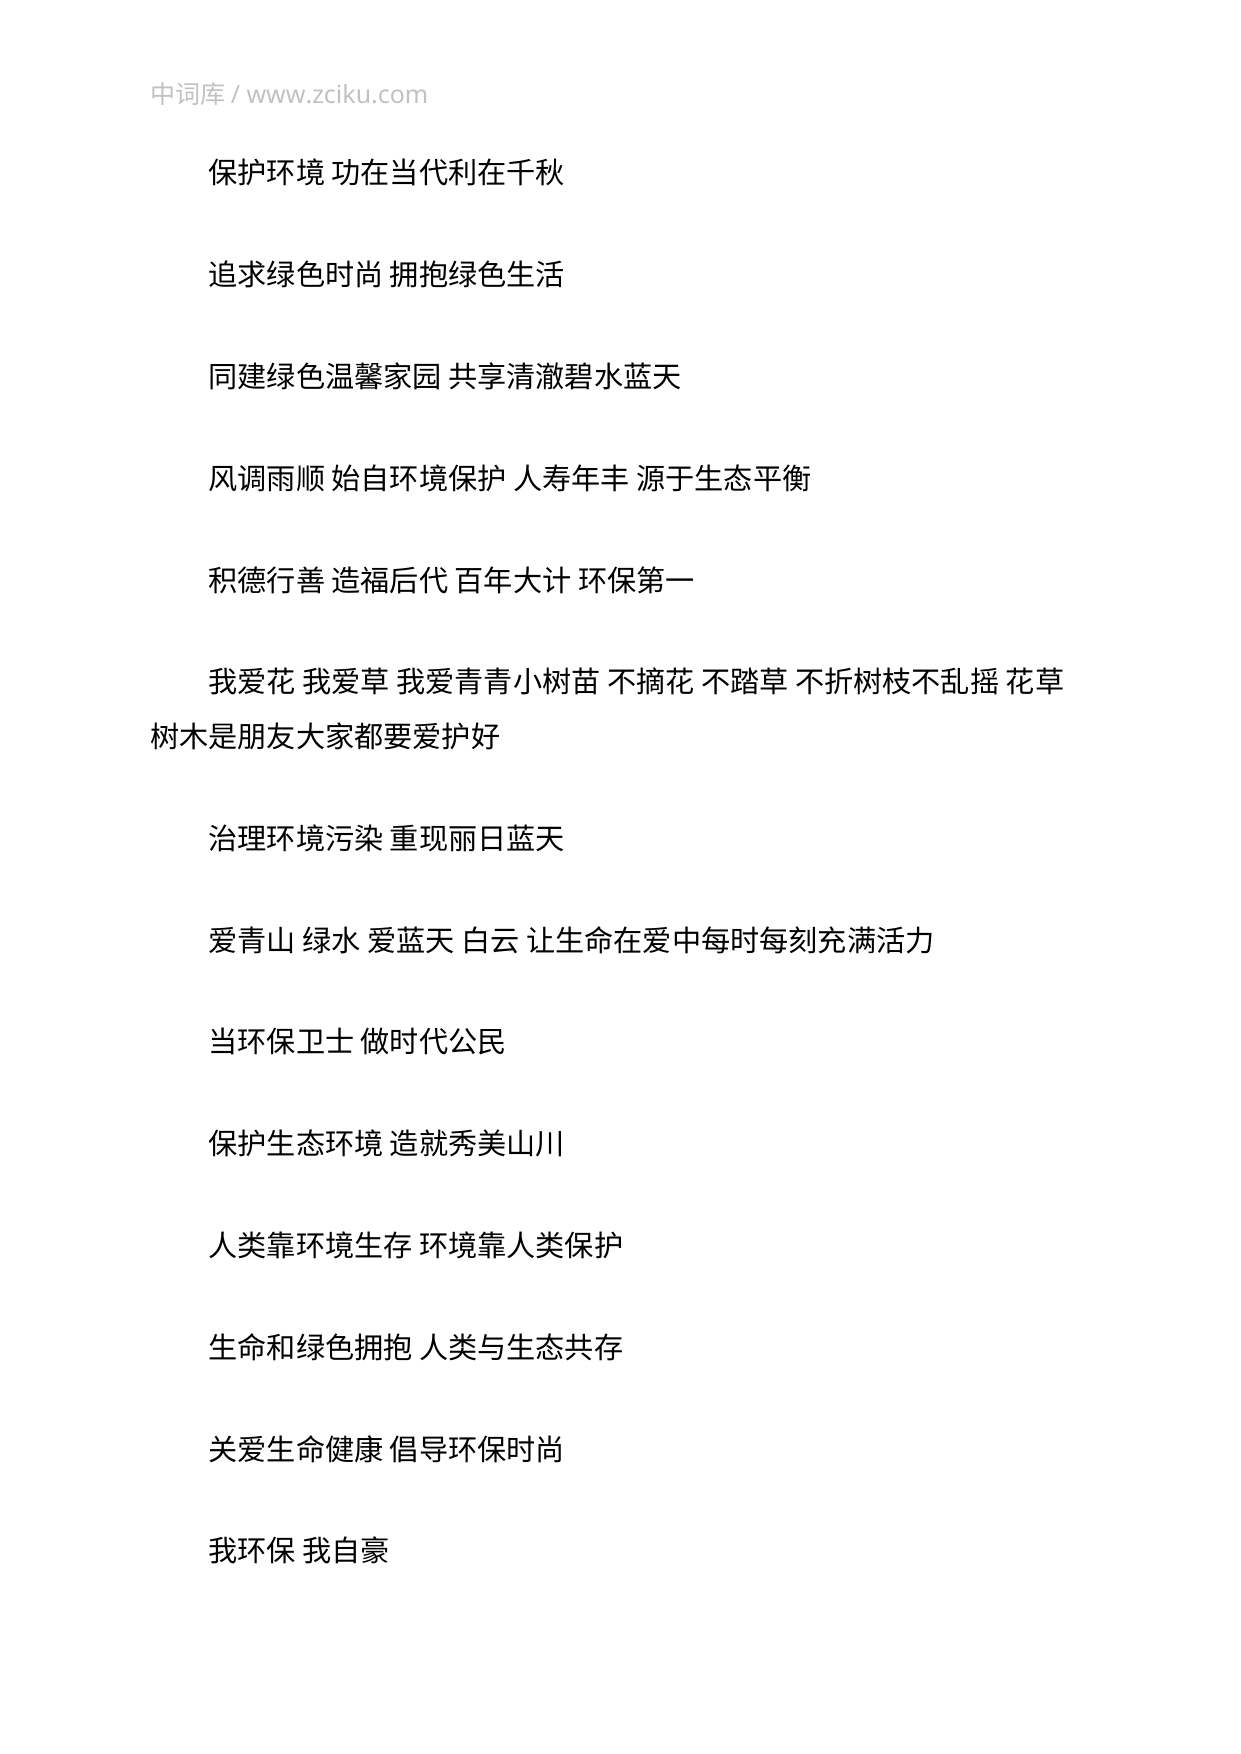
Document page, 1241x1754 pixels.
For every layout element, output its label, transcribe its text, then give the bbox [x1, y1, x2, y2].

text 治理环境污染 重现丽日蓝天 [150, 816, 1090, 858]
text 追求绿色时尚 拥抱绿色生活 [150, 252, 1090, 294]
text 生命和绿色拥抱 人类与生态共存 [150, 1324, 1090, 1367]
text 同建绿色温馨家园 共享清澈碧水蓝天 [150, 353, 1090, 396]
text 我环保 我自豪 [150, 1528, 1090, 1570]
text 我爱花 我爱草 我爱青青小树苗 不摘花 不踏草 不折树枝不乱摇 花草树木是朋友大家都要爱护好 [150, 659, 1090, 756]
text 关爱生命健康 倡导环保时尚 [150, 1426, 1090, 1468]
text 保护生态环境 造就秀美山川 [150, 1121, 1090, 1163]
text 保护环境 功在当代利在千秋 [150, 150, 1090, 192]
text 积德行善 造福后代 百年大计 环保第一 [150, 557, 1090, 599]
text 爱青山 绿水 爱蓝天 白云 让生命在爱中每时每刻充满活力 [150, 917, 1090, 959]
text 当环保卫士 做时代公民 [150, 1019, 1090, 1061]
text 人类靠环境生存 环境靠人类保护 [150, 1223, 1090, 1265]
text 风调雨顺 始自环境保护 人寿年丰 源于生态平衡 [150, 455, 1090, 498]
